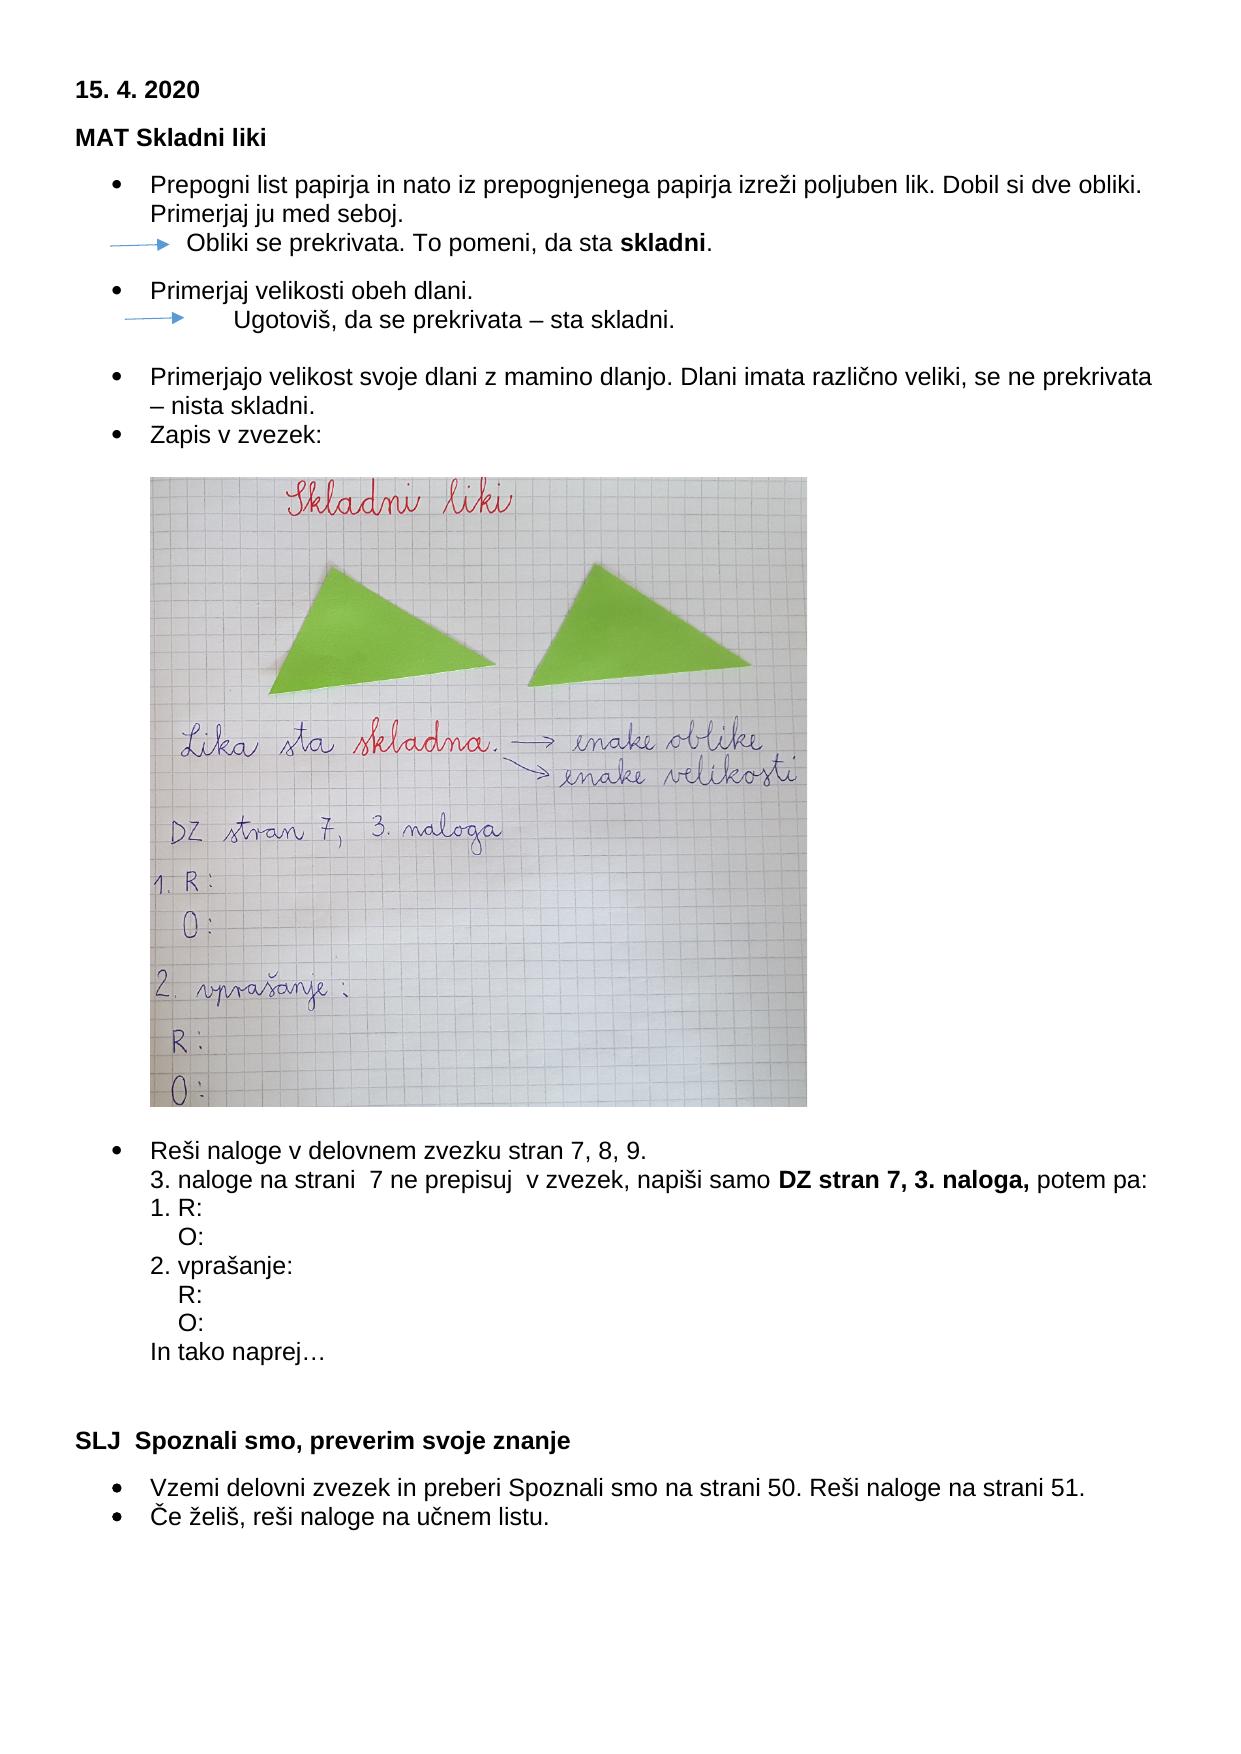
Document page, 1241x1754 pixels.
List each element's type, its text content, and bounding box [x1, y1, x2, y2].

list R: [150, 1279, 1165, 1308]
list Prepogni list papirja in nato iz prepognjenega papirja izreži poljuben lik. Dobil si dve obliki. Primerjaj ju med seboj. [112, 170, 1165, 228]
list Vzemi delovni zvezek in preberi Spoznali smo na strani 50. Reši naloge na strani 51. [112, 1473, 1165, 1502]
list Reši naloge v delovnem zvezku stran 7, 8, 9. [112, 1136, 1165, 1164]
list 1. R: [150, 1193, 1165, 1222]
list Ugotoviš, da se prekrivata – sta skladni. [150, 304, 1165, 333]
list Če želiš, reši naloge na učnem listu. [112, 1502, 1165, 1531]
list 2. vprašanje: [150, 1251, 1165, 1279]
list In tako naprej… [150, 1337, 1165, 1366]
list Zapis v zvezek: [112, 420, 1165, 448]
text SLJ Spoznali smo, preverim svoje znanje [75, 1394, 1165, 1454]
list Primerjajo velikost svoje dlani z mamino dlanjo. Dlani imata različno veliki, se ne prekrivata – nista skladni. [112, 362, 1165, 420]
picture [150, 477, 808, 1107]
text Obliki se prekrivata. To pomeni, da sta skladni. [75, 228, 1165, 257]
list O: [150, 1222, 1165, 1251]
list 3. naloge na strani 7 ne prepisuj v zvezek, napiši samo DZ stran 7, 3. naloga, potem pa: [150, 1164, 1165, 1193]
list O: [150, 1308, 1165, 1337]
text MAT Skladni liki [75, 123, 1165, 151]
list Primerjaj velikosti obeh dlani. [112, 276, 1165, 304]
text 15. 4. 2020 [75, 75, 1165, 104]
